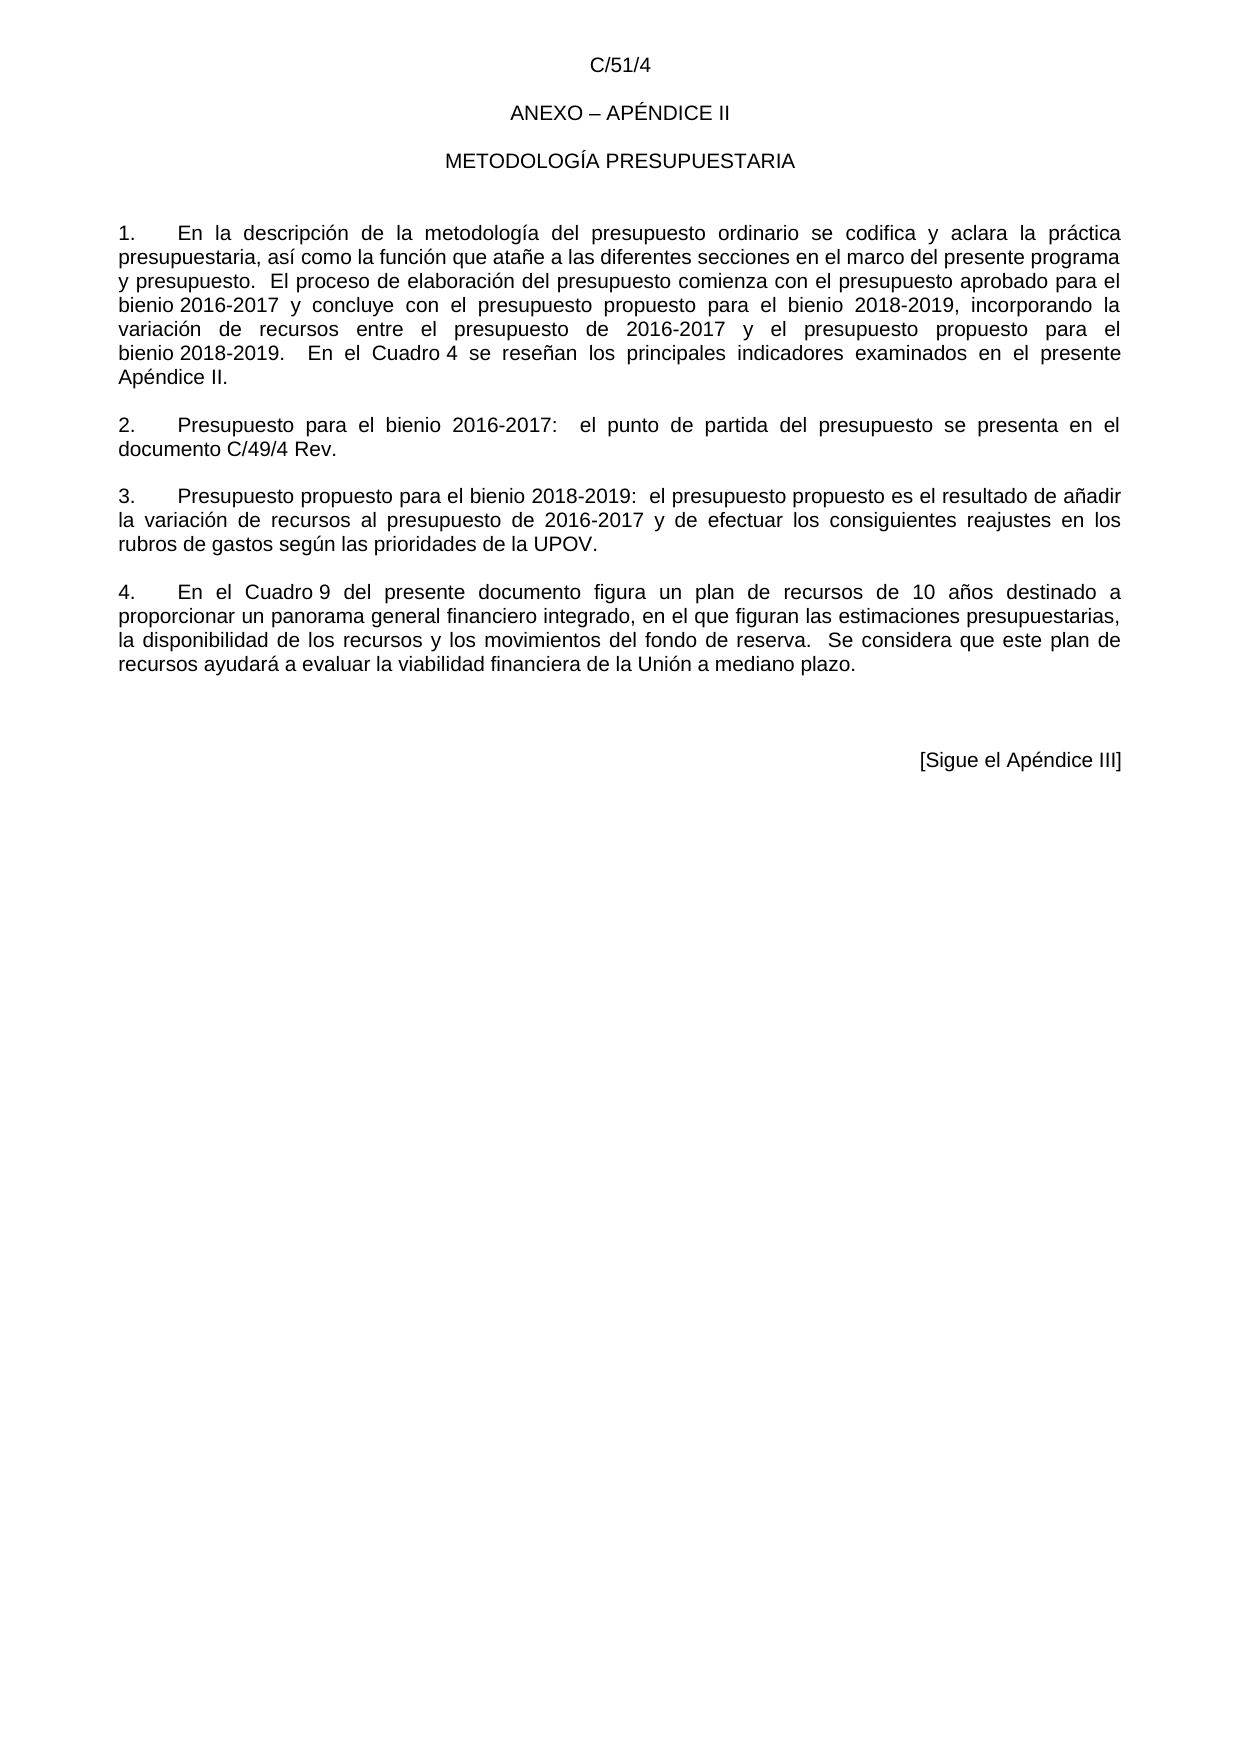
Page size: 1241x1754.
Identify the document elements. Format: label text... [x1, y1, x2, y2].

text ANEXO – APÉNDICE II [118, 101, 1122, 125]
text 4. En el Cuadro 9 del presente documento figura un plan de recursos de 10 años destinado a proporcionar un panorama general financiero integrado, en el que figuran las estimaciones presupuestarias, la disponibilidad de los recursos y los movimientos del fondo de reserva. Se considera que este plan de recursos ayudará a evaluar la viabilidad financiera de la Unión a mediano plazo. [118, 580, 1122, 676]
text [Sigue el Apéndice III] [591, 748, 1122, 772]
text 3. Presupuesto propuesto para el bienio 2018-2019: el presupuesto propuesto es el resultado de añadir la variación de recursos al presupuesto de 2016-2017 y de efectuar los consiguientes reajustes en los rubros de gastos según las prioridades de la UPOV. [118, 484, 1122, 556]
text 1. En la descripción de la metodología del presupuesto ordinario se codifica y aclara la práctica presupuestaria, así como la función que atañe a las diferentes secciones en el marco del presente programa y presupuesto. El proceso de elaboración del presupuesto comienza con el presupuesto aprobado para el bienio 2016-2017 y concluye con el presupuesto propuesto para el bienio 2018-2019, incorporando la variación de recursos entre el presupuesto de 2016-2017 y el presupuesto propuesto para el bienio 2018-2019. En el Cuadro 4 se reseñan los principales indicadores examinados en el presente Apéndice II. [118, 221, 1122, 388]
text METODOLOGÍA PRESUPUESTARIA [118, 149, 1122, 173]
text 2. Presupuesto para el bienio 2016-2017: el punto de partida del presupuesto se presenta en el documento C/49/4 Rev. [118, 412, 1122, 460]
